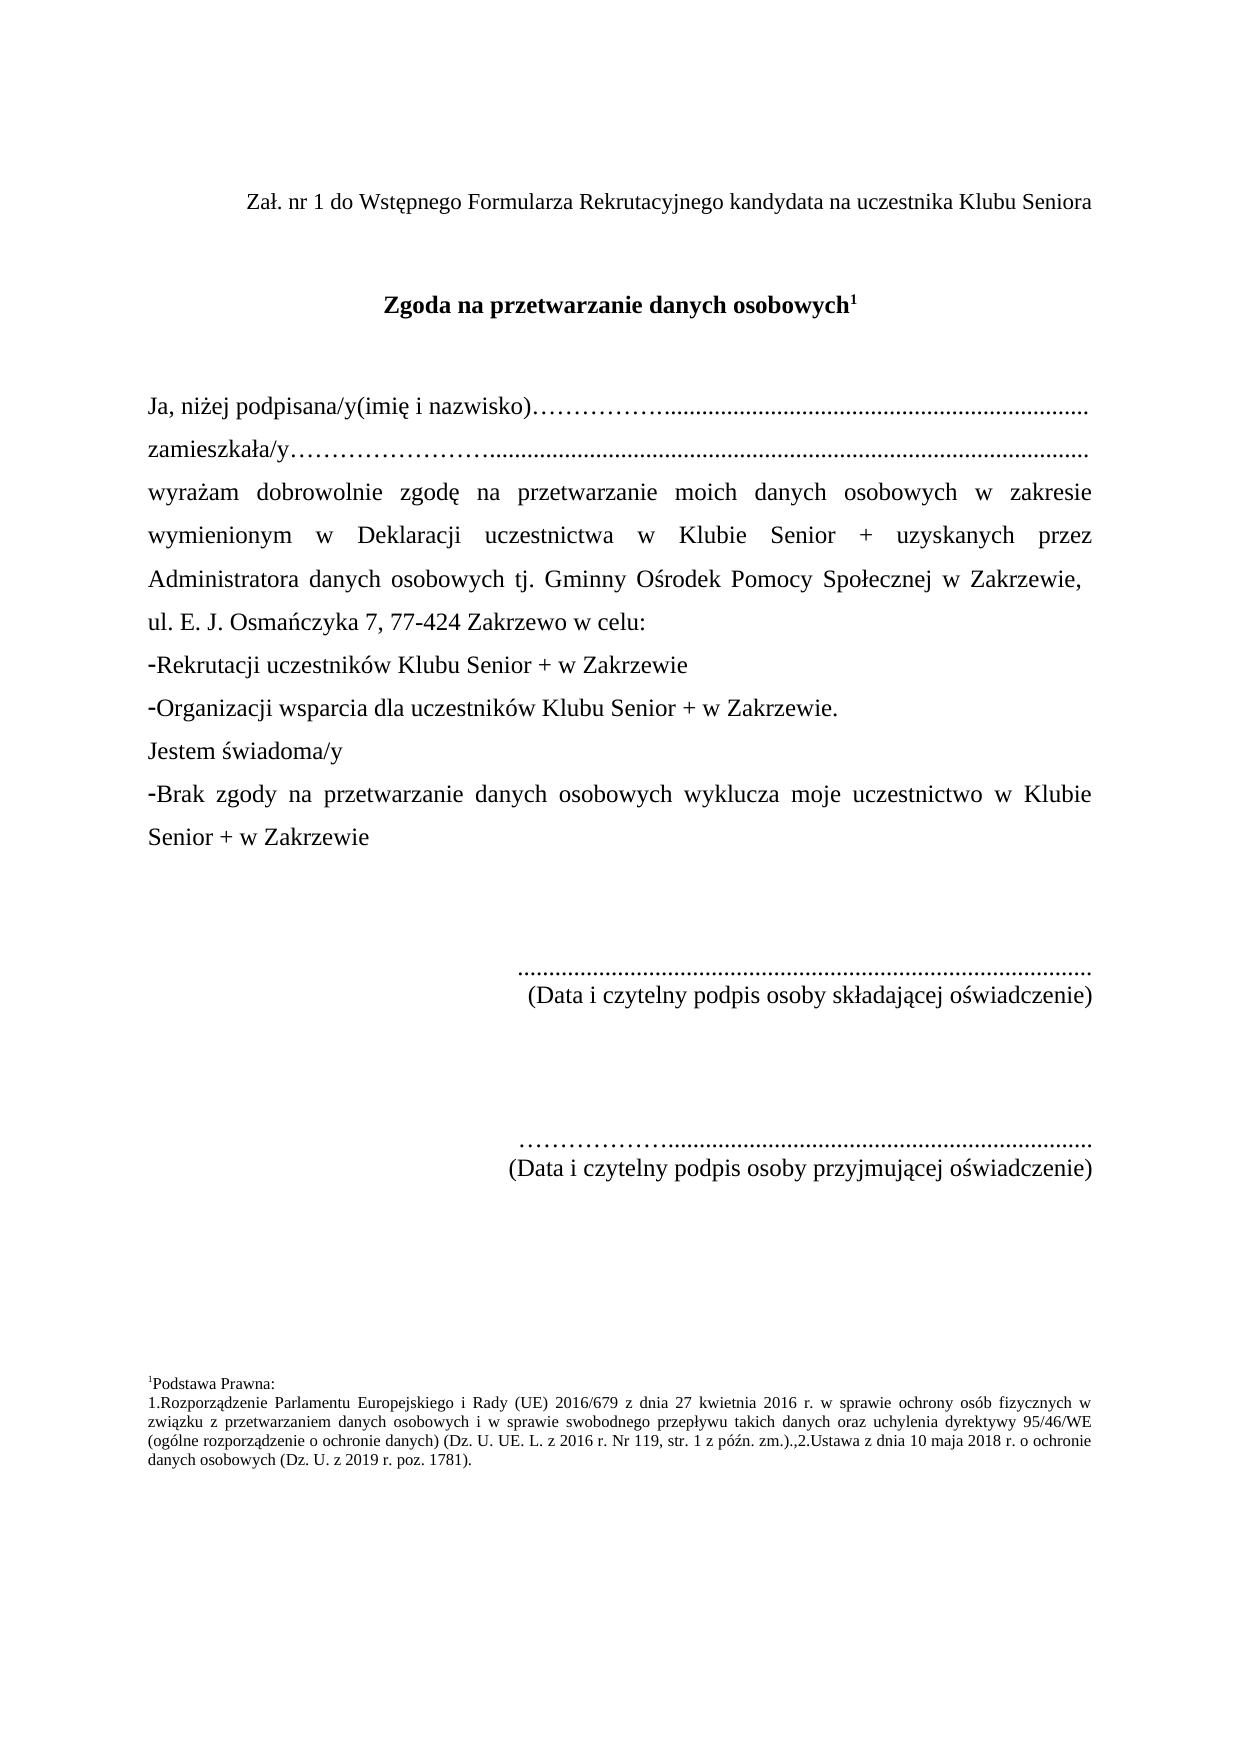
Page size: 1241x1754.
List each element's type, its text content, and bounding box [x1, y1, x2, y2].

text Ja, niżej podpisana/y(imię i nazwisko)……………. .................................................................... zamieszkała/y……………………................................................................................................ wyrażam dobrowolnie zgodę na przetwarzanie moich danych osobowych w zakresie wymienionym w Deklaracji uczestnictwa w Klubie Senior + uzyskanych przez Administratora danych osobowych tj. Gminny Ośrodek Pomocy Społecznej w Zakrzewie, ul. E. J. Osmańczyka 7, 77-424 Zakrzewo w celu: Rekrutacji uczestników Klubu Senior + w Zakrzewie Organizacji wsparcia dla uczestników Klubu Senior + w Zakrzewie. Jestem świadoma/y Brak zgody na przetwarzanie danych osobowych wyklucza moje uczestnictwo w Klubie Senior + w Zakrzewie [148, 391, 1093, 851]
text (Data i czytelny podpis osoby składającej oświadczenie) [148, 981, 1093, 1009]
text 1Podstawa Prawna: [148, 1373, 1093, 1393]
text 1.Rozporządzenie Parlamentu Europejskiego i Rady (UE) 2016/679 z dnia 27 kwietnia 2016 r. w sprawie ochrony osób fizycznych w związku z przetwarzaniem danych osobowych i w sprawie swobodnego przepływu takich danych oraz uchylenia dyrektywy 95/46/WE (ogólne rozporządzenie o ochronie danych) (Dz. U. UE. L. z 2016 r. Nr 119, str. 1 z późn. zm.).,2.Ustawa z dnia 10 maja 2018 r. o ochronie danych osobowych (Dz. U. z 2019 r. poz. 1781). [148, 1393, 1093, 1469]
text ............................................................................................ [443, 952, 1093, 981]
text ……………….................................................................... [148, 1124, 1093, 1153]
text Zał. nr 1 do Wstępnego Formularza Rekrutacyjnego kandydata na uczestnika Klubu Seniora [148, 188, 1093, 214]
text (Data i czytelny podpis osoby przyjmującej oświadczenie) [148, 1153, 1093, 1182]
text Zgoda na przetwarzanie danych osobowych1 [148, 291, 1093, 319]
